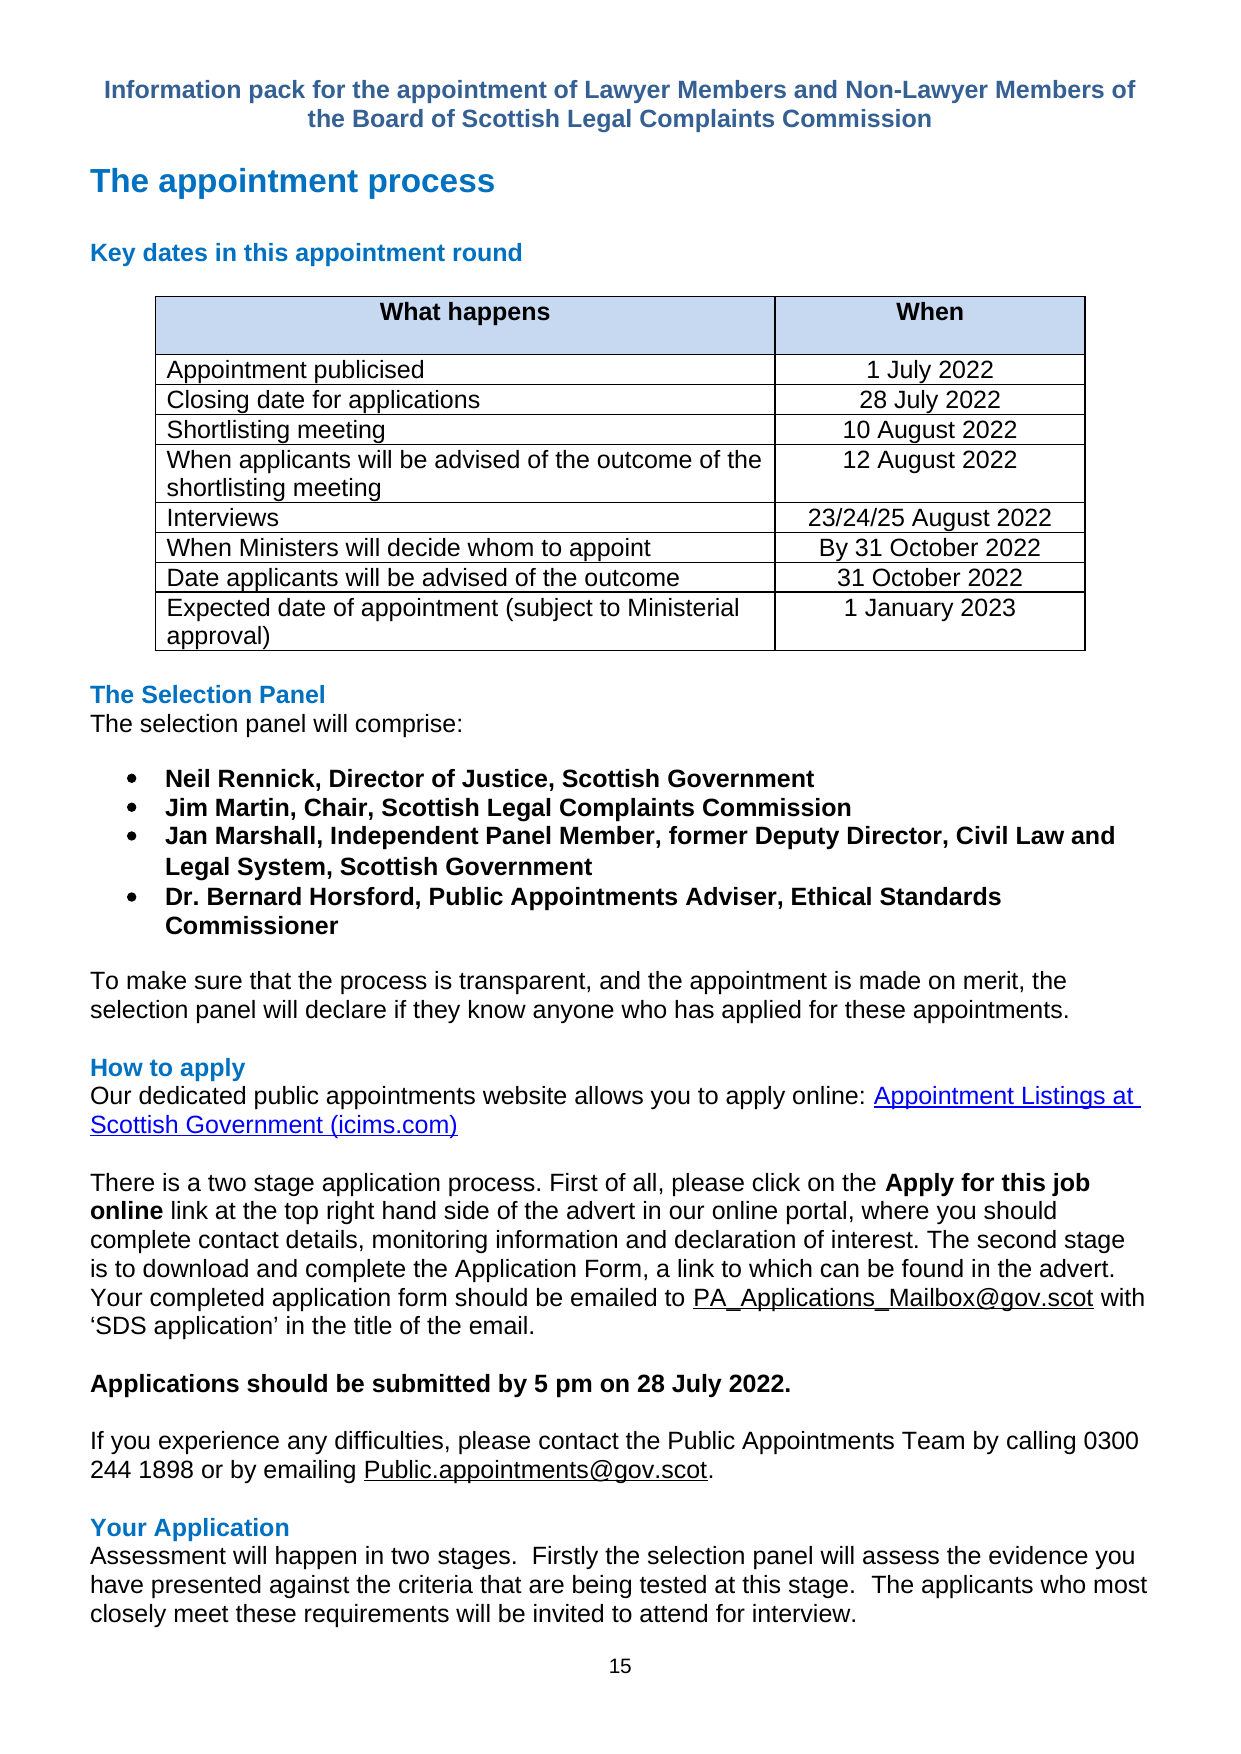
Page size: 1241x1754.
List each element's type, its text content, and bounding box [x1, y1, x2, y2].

text There is a two stage application process. First of all, please click on the Apply for this job online link at the top right hand side of the advert in our online portal, where you should complete contact details, monitoring information and declaration of interest. The second stage is to download and complete the Application Form, a link to which can be found in the advert. Your completed application form should be emailed to PA_Applications_Mailbox@gov.scot with ‘SDS application’ in the title of the email. [90, 1167, 1150, 1340]
table_header When [776, 297, 1084, 354]
text If you experience any difficulties, please contact the Public Appointments Team by calling 0300 244 1898 or by emailing Public.appointments@gov.scot. [90, 1426, 1150, 1484]
text Applications should be submitted by 5 pm on 28 July 2022. [90, 1369, 1150, 1397]
table_cell Shortlisting meeting [156, 415, 774, 443]
table_cell When applicants will be advised of the outcome of the shortlisting meeting [156, 445, 774, 502]
table_cell Expected date of appointment (subject to Ministerial approval) [156, 593, 774, 650]
table_cell 31 October 2022 [776, 563, 1084, 591]
table_cell 1 July 2022 [776, 355, 1084, 384]
text Your Application [90, 1512, 1150, 1541]
text Assessment will happen in two stages. Firstly the selection panel will assess the evidence you have presented against the criteria that are being tested at this stage. The applicants who most closely meet these requirements will be invited to attend for interview. [90, 1541, 1150, 1627]
table_cell Date applicants will be advised of the outcome [156, 563, 774, 591]
table_cell 1 January 2023 [776, 593, 1084, 650]
text The appointment process [90, 161, 1150, 200]
text Key dates in this appointment round [90, 238, 1150, 267]
table_cell Closing date for applications [156, 385, 774, 414]
list Jan Marshall, Independent Panel Member, former Deputy Director, Civil Law and Legal System, Scottish Government [127, 821, 1150, 881]
text To make sure that the process is transparent, and the appointment is made on merit, the selection panel will declare if they know anyone who has applied for these appointments. [90, 966, 1150, 1024]
table_cell By 31 October 2022 [776, 533, 1084, 562]
list Neil Rennick, Director of Justice, Scottish Government [127, 764, 1150, 792]
text Our dedicated public appointments website allows you to apply online: Appointment Listings at Scottish Government (icims.com) [90, 1081, 1150, 1139]
table_cell 28 July 2022 [776, 385, 1084, 414]
table_cell When Ministers will decide whom to appoint [156, 533, 774, 562]
table_cell Interviews [156, 503, 774, 532]
table_header What happens [156, 297, 774, 354]
text The Selection Panel [90, 680, 1150, 708]
table_cell 12 August 2022 [776, 445, 1084, 502]
table_cell 10 August 2022 [776, 415, 1084, 443]
list Dr. Bernard Horsford, Public Appointments Adviser, Ethical Standards Commissioner [127, 882, 1150, 940]
list Jim Martin, Chair, Scottish Legal Complaints Commission [127, 792, 1150, 821]
table_cell 23/24/25 August 2022 [776, 503, 1084, 532]
text The selection panel will comprise: [90, 708, 1150, 737]
table_cell Appointment publicised [156, 355, 774, 384]
text How to apply [90, 1052, 1150, 1081]
